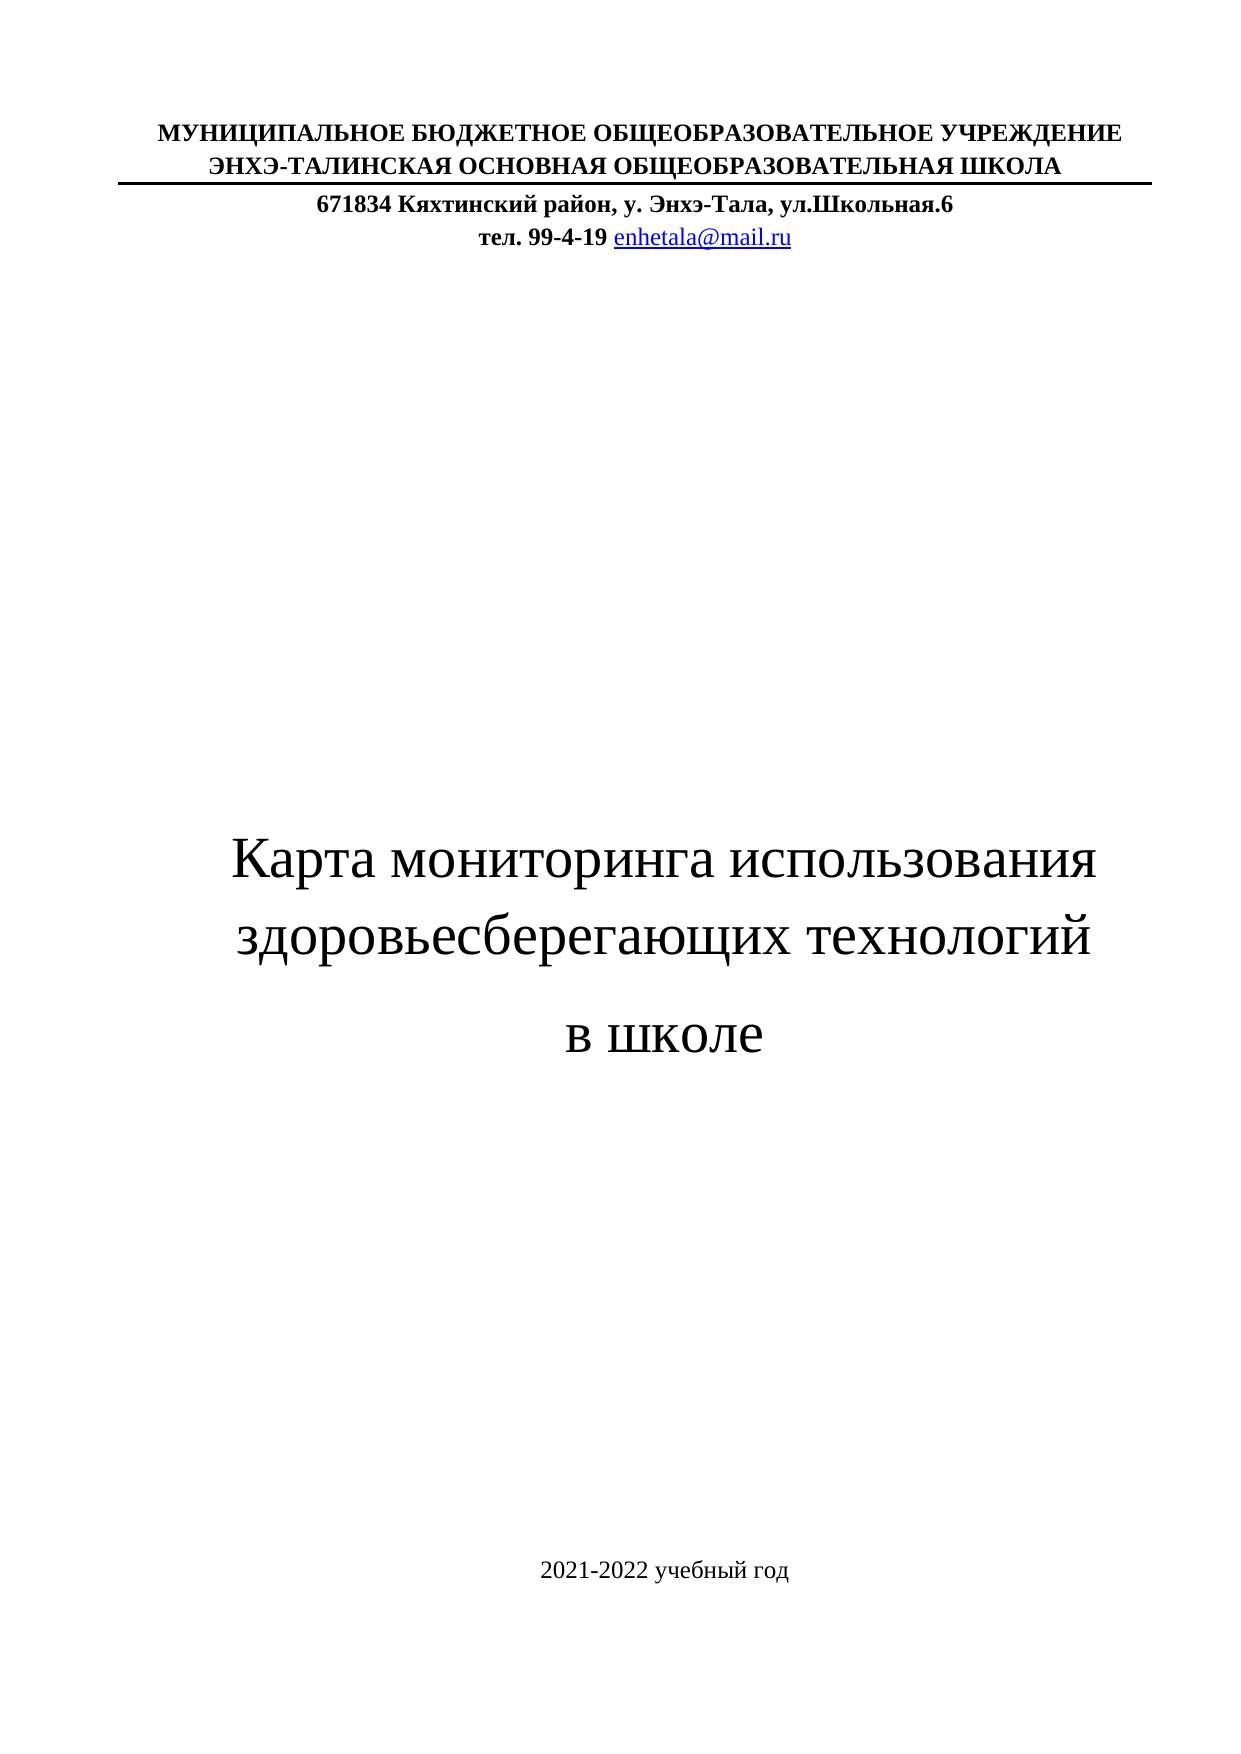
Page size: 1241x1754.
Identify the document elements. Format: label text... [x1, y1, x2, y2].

text ЭНХЭ-ТАЛИНСКАЯ ОСНОВНАЯ ОБЩЕОБРАЗОВАТЕЛЬНАЯ ШКОЛА [118, 151, 1152, 182]
text тел. 99-4-19 enhetala@mail.ru [118, 222, 1152, 251]
text 671834 Кяхтинский район, у. Энхэ-Тала, ул.Школьная.6 [118, 189, 1152, 218]
text МУНИЦИПАЛЬНОЕ БЮДЖЕТНОЕ ОБЩЕОБРАЗОВАТЕЛЬНОЕ УЧРЕЖДЕНИЕ [118, 118, 1152, 147]
text в школе [177, 997, 1152, 1064]
text Карта мониторинга использования здоровьесберегающих технологий [177, 822, 1152, 967]
text 2021-2022 учебный год [177, 1556, 1152, 1584]
